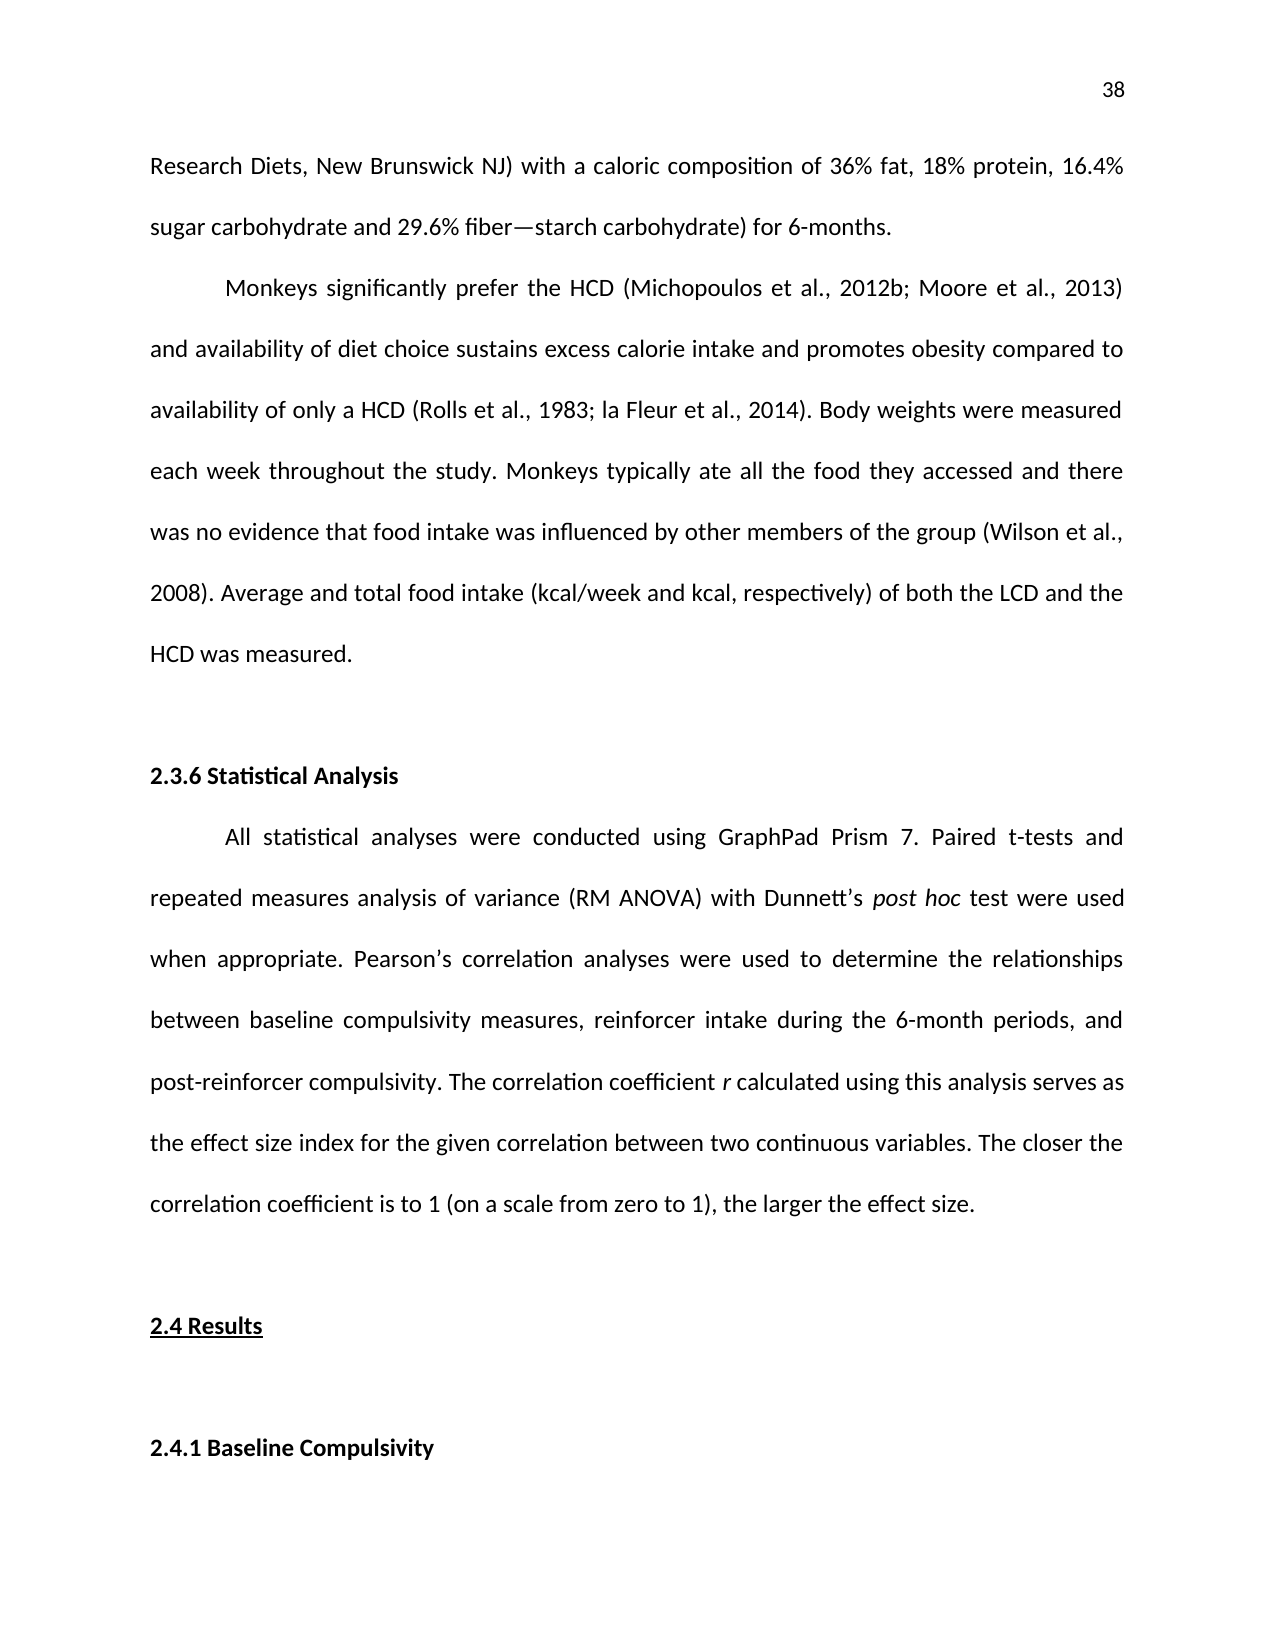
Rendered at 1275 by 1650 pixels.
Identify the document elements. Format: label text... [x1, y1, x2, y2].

text 2.4.1 Baseline Compulsivity [150, 1432, 1125, 1462]
text Monkeys significantly prefer the HCD (Michopoulos et al., 2012b; Moore et al., 2013) and availability of diet choice sustains excess calorie intake and promotes obesity compared to availability of only a HCD (Rolls et al., 1983; la Fleur et al., 2014). Body weights were measured each week throughout the study. Monkeys typically ate all the food they accessed and there was no evidence that food intake was influenced by other members of the group (Wilson et al., 2008). Average and total food intake (kcal/week and kcal, respectively) of both the LCD and the HCD was measured. [150, 272, 1125, 669]
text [150, 150, 1125, 242]
text All statistical analyses were conducted using GraphPad Prism 7. Paired t-tests and repeated measures analysis of variance (RM ANOVA) with Dunnett’s post hoc test were used when appropriate. Pearson’s correlation analyses were used to determine the relationships between baseline compulsivity measures, reinforcer intake during the 6-month periods, and post-reinforcer compulsivity. The correlation coefficient r calculated using this analysis serves as the effect size index for the given correlation between two continuous variables. The closer the correlation coefficient is to 1 (on a scale from zero to 1), the larger the effect size. [150, 821, 1125, 1218]
text 2.3.6 Statistical Analysis [150, 760, 1125, 791]
text 2.4 Results [150, 1310, 1125, 1340]
